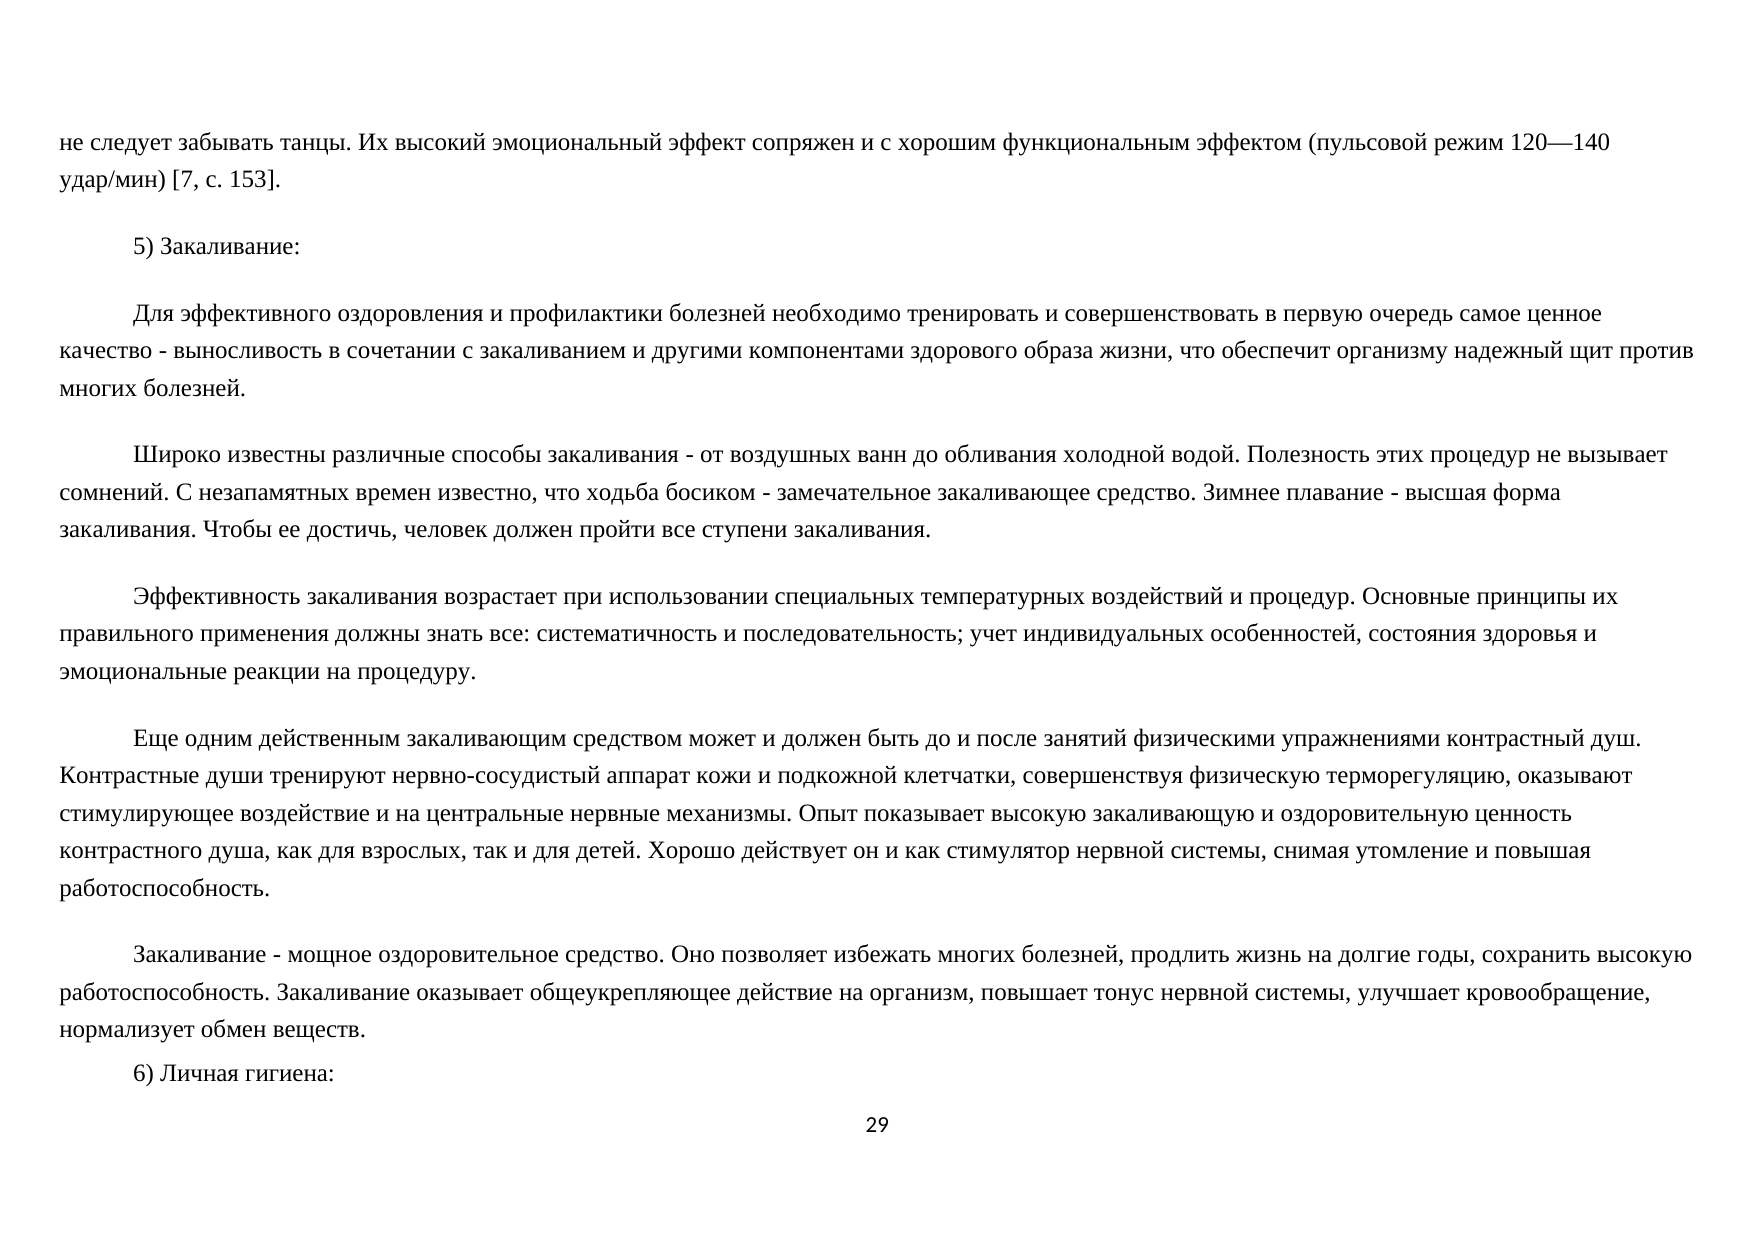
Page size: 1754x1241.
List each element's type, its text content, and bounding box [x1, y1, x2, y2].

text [59, 118, 1695, 193]
text 6) Личная гигиена: [59, 1043, 1695, 1087]
text Закаливание - мощное оздоровительное средство. Оно позволяет избежать многих болезней, продлить жизнь на долгие годы, сохранить высокую работоспособность. Закаливание оказывает общеукрепляющее действие на организм, повышает тонус нервной системы, улучшает кровообращение, нормализует обмен веществ. [59, 931, 1695, 1043]
text 5) Закаливание: [59, 222, 1695, 260]
text Еще одним действенным закаливающим средством может и должен быть до и после занятий физическими упражнениями контрастный душ. Контрастные души тренируют нервно-сосудистый аппарат кожи и подкожной клетчатки, совершенствуя физическую терморегуляцию, оказывают стимулирующее воздействие и на центральные нервные механизмы. Опыт показывает высокую закаливающую и оздоровительную ценность контрастного душа, как для взрослых, так и для детей. Хорошо действует он и как стимулятор нервной системы, снимая утомление и повышая работоспособность. [59, 714, 1695, 901]
text Широко известны различные способы закаливания - от воздушных ванн до обливания холодной водой. Полезность этих процедур не вызывает сомнений. С незапамятных времен известно, что ходьба босиком - замечательное закаливающее средство. Зимнее плавание - высшая форма закаливания. Чтобы ее достичь, человек должен пройти все ступени закаливания. [59, 431, 1695, 543]
text Для эффективного оздоровления и профилактики болезней необходимо тренировать и совершенствовать в первую очередь самое ценное качество - выносливость в сочетании с закаливанием и другими компонентами здорового образа жизни, что обеспечит организму надежный щит против многих болезней. [59, 289, 1695, 401]
text Эффективность закаливания возрастает при использовании специальных температурных воздействий и процедур. Основные принципы их правильного применения должны знать все: систематичность и последовательность; учет индивидуальных особенностей, состояния здоровья и эмоциональные реакции на процедуру. [59, 572, 1695, 685]
